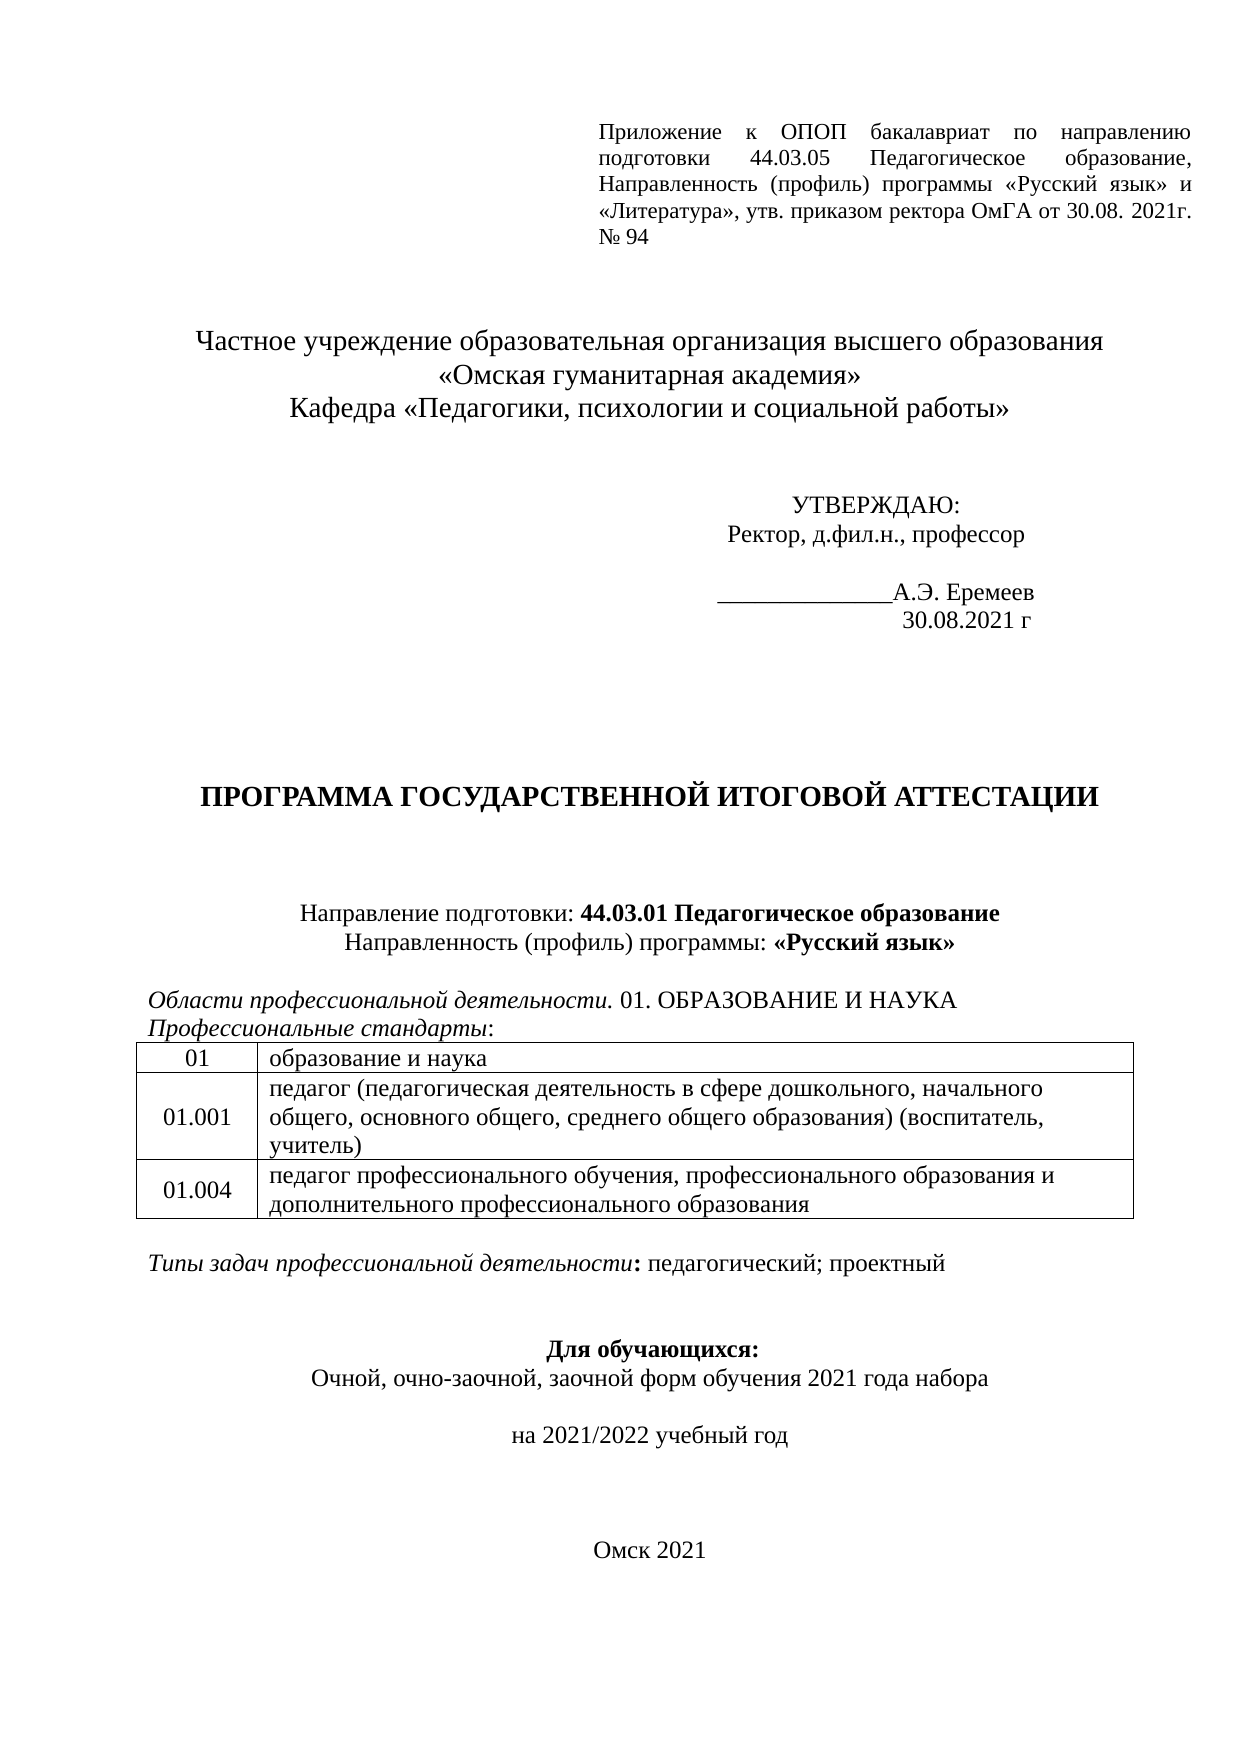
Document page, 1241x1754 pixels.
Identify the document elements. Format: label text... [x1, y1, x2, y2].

table_cell 01.004 [137, 1160, 257, 1218]
text Профессиональные стандарты: [148, 1013, 1152, 1042]
text Направленность (профиль) программы: «Русский язык» [148, 927, 1152, 956]
text ПРОГРАММА ГОСУДАРСТВЕННОЙ ИТОГОВОЙ АТТЕСТАЦИИ [148, 779, 1152, 812]
text Типы задач профессиональной деятельности: педагогический; проектный [148, 1248, 1152, 1276]
text Для обучающихся: [148, 1334, 1152, 1363]
table_header 01 [137, 1043, 257, 1072]
table_header образование и наука [258, 1043, 1133, 1072]
text Очной, очно-заочной, заочной форм обучения 2021 года набора [148, 1363, 1152, 1391]
text на 2021/2022 учебный год [148, 1420, 1152, 1449]
table_cell педагог (педагогическая деятельность в сфере дошкольного, начального общего, основного общего, среднего общего образования) (воспитатель, учитель) [258, 1073, 1133, 1159]
table_cell 01.001 [137, 1073, 257, 1159]
text Частное учреждение образовательная организация высшего образования [148, 323, 1152, 357]
text Области профессиональной деятельности. 01. ОБРАЗОВАНИЕ И НАУКА [148, 985, 1152, 1013]
text Направление подготовки: 44.03.01 Педагогическое образование [148, 898, 1152, 927]
table_cell педагог профессионального обучения, профессионального образования и дополнительного профессионального образования [258, 1160, 1133, 1218]
text Омск 2021 [148, 1535, 1152, 1564]
text «Омская гуманитарная академия» [148, 357, 1152, 391]
text Кафедра «Педагогики, психологии и социальной работы» [148, 391, 1152, 424]
